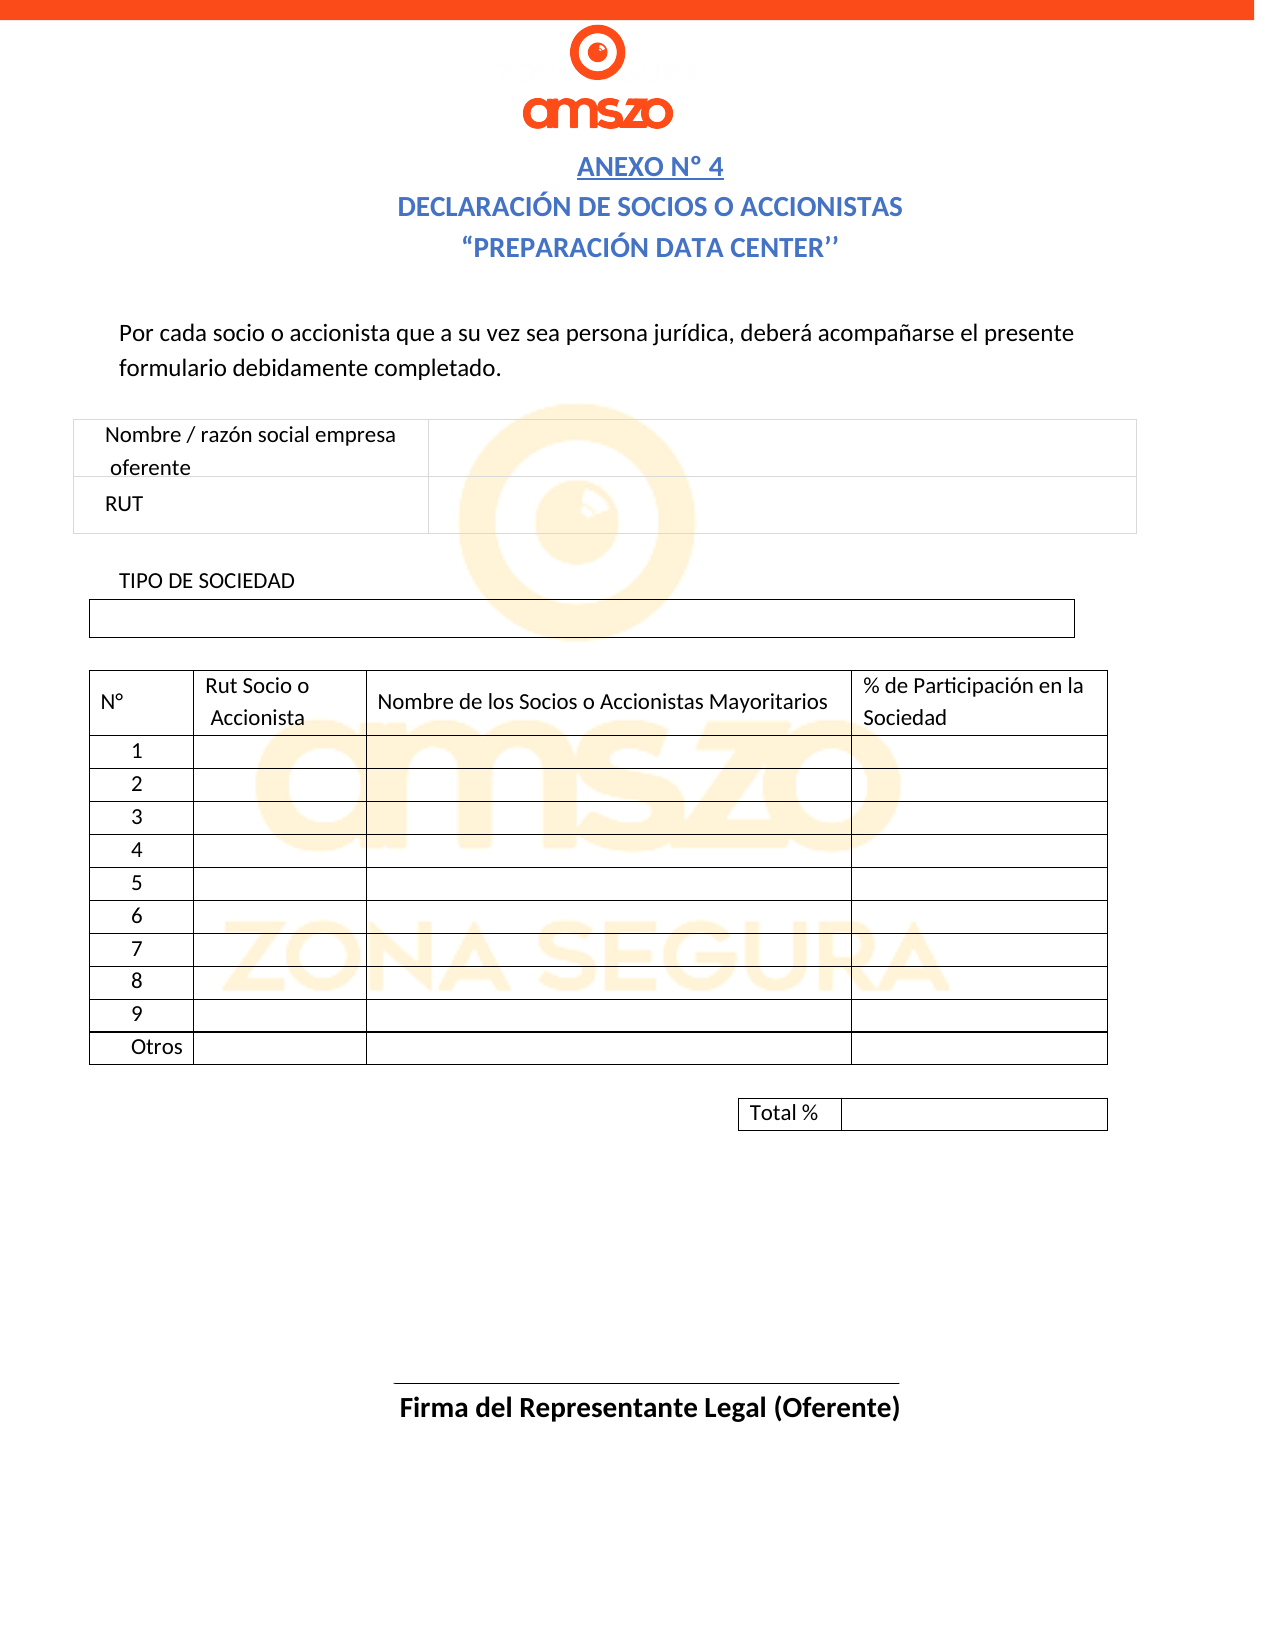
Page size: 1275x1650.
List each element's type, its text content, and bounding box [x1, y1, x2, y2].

table_header Nombre / razón social empresa oferente [74, 420, 428, 476]
table_cell [852, 736, 1107, 768]
table_cell 4 [90, 835, 193, 867]
table_cell 8 [90, 967, 193, 998]
table_cell 1 [90, 736, 193, 768]
table_cell [852, 934, 1107, 966]
table_cell 3 [90, 802, 193, 834]
table_cell 5 [90, 868, 193, 900]
text DECLARACIÓN DE SOCIOS O ACCIONISTAS [119, 188, 1181, 224]
table_cell [367, 868, 851, 900]
table_cell [852, 901, 1107, 933]
table_cell [194, 901, 366, 933]
table_cell [367, 967, 851, 998]
table_header N° [90, 671, 193, 735]
table_cell [194, 769, 366, 801]
table_cell [194, 835, 366, 867]
text Por cada socio o accionista que a su vez sea persona jurídica, deberá acompañarse el presente formulario debidamente completado. [119, 317, 1181, 383]
table_header [429, 420, 1136, 476]
table_cell 2 [90, 769, 193, 801]
table_header % de Participación en la Sociedad [852, 671, 1107, 735]
table_cell [852, 868, 1107, 900]
table_cell [194, 802, 366, 834]
text Firma del Representante Legal (Oferente) [119, 1389, 1181, 1424]
table_cell [194, 736, 366, 768]
text “PREPARACIÓN DATA CENTER’’ [119, 229, 1181, 265]
table_cell [852, 835, 1107, 867]
table_cell [194, 868, 366, 900]
table_cell [194, 967, 366, 998]
table_cell [367, 736, 851, 768]
table_header [90, 600, 1074, 637]
picture [476, 11, 720, 148]
table_cell [194, 1000, 366, 1031]
table_cell [367, 901, 851, 933]
table_cell [194, 1033, 366, 1064]
table_cell Otros [90, 1033, 193, 1064]
table_cell 6 [90, 901, 193, 933]
table_cell [367, 835, 851, 867]
table_cell [852, 802, 1107, 834]
table_cell [852, 769, 1107, 801]
table_cell 7 [90, 934, 193, 966]
table_header Total % [739, 1099, 841, 1130]
table_cell [194, 934, 366, 966]
table_cell [367, 769, 851, 801]
table_cell [367, 1033, 851, 1064]
table_header Rut Socio o Accionista [194, 671, 366, 735]
table_cell [852, 1033, 1107, 1064]
table_cell [367, 1000, 851, 1031]
table_header Nombre de los Socios o Accionistas Mayoritarios [367, 671, 851, 735]
text TIPO DE SOCIEDAD [119, 567, 1181, 594]
table_cell [429, 477, 1136, 533]
table_cell RUT [74, 477, 428, 533]
text ANEXO Nº 4 [119, 148, 1181, 183]
table_cell [367, 802, 851, 834]
table_cell [852, 967, 1107, 998]
table_cell [852, 1000, 1107, 1031]
table_cell 9 [90, 1000, 193, 1031]
table_cell [367, 934, 851, 966]
table_header [842, 1099, 1107, 1130]
